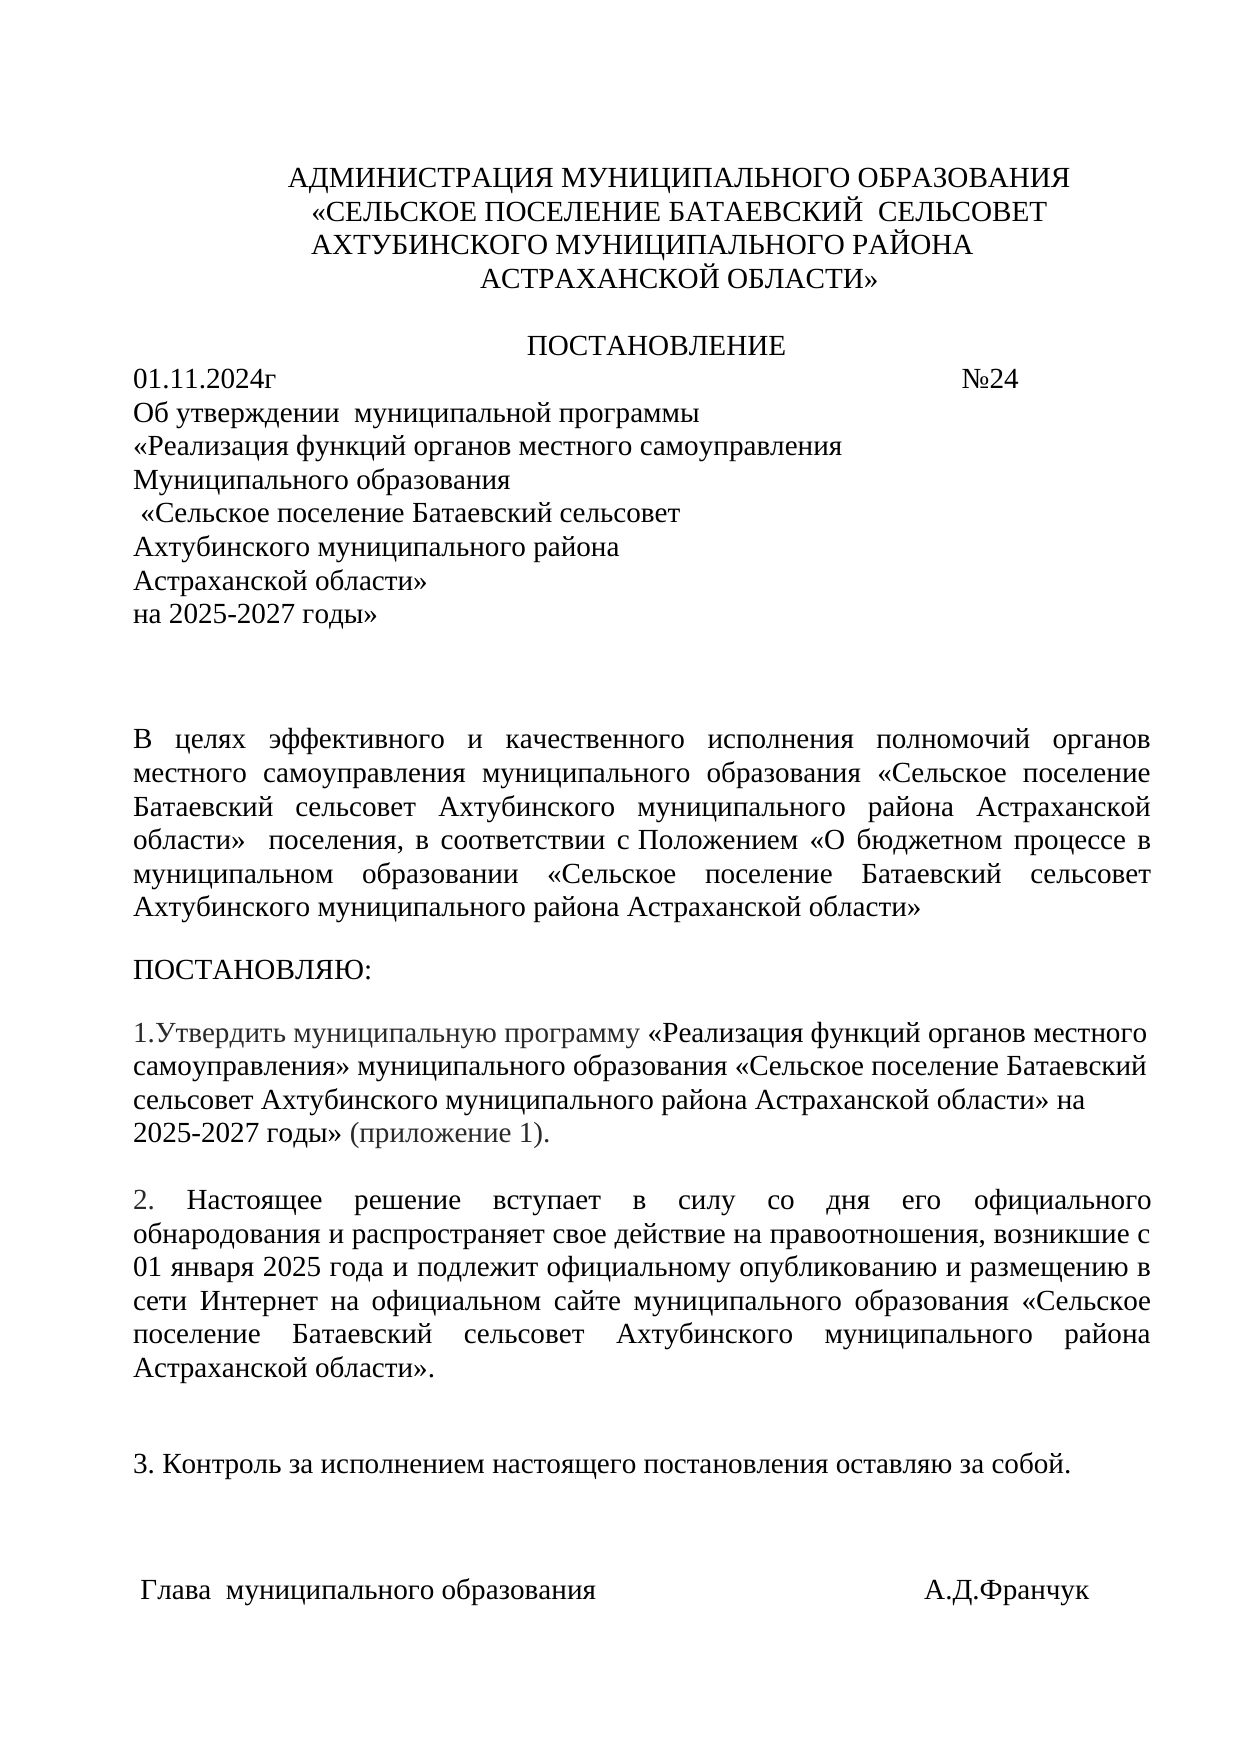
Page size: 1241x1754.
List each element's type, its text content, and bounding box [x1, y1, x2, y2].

text 2. Настоящее решение вступает в силу со дня его официального обнародования и распространяет свое действие на правоотношения, возникшие с 01 января 2025 года и подлежит официальному опубликованию и размещению в сети Интернет на официальном сайте муниципального образования «Сельское поселение Батаевский сельсовет Ахтубинского муниципального района Астраханской области». [133, 1182, 1152, 1384]
text на 2025-2027 годы» [133, 596, 1152, 630]
text ПОСТАНОВЛЯЮ: [133, 952, 1152, 986]
text Астраханской области» [133, 563, 1152, 596]
text Ахтубинского муниципального района [133, 529, 1152, 563]
text Об утверждении муниципальной программы [133, 395, 1152, 428]
text 1.Утвердить муниципальную программу «Реализация функций органов местного самоуправления» муниципального образования «Сельское поселение Батаевский сельсовет Ахтубинского муниципального района Астраханской области» на 2025-2027 годы» (приложение 1). [133, 1015, 1152, 1149]
text «СЕЛЬСКОЕ ПОСЕЛЕНИЕ БАТАЕВСКИЙ СЕЛЬСОВЕТ АХТУБИНСКОГО МУНИЦИПАЛЬНОГО РАЙОНА [133, 194, 1152, 261]
text Муниципального образования [133, 462, 1152, 496]
text «Реализация функций органов местного самоуправления [133, 428, 1152, 462]
text «Сельское поселение Батаевский сельсовет [133, 496, 1152, 529]
text АСТРАХАНСКОЙ ОБЛАСТИ» [133, 261, 1152, 294]
text АДМИНИСТРАЦИЯ МУНИЦИПАЛЬНОГО ОБРАЗОВАНИЯ [133, 160, 1152, 194]
text 01.11.2024г №24 [133, 361, 1152, 395]
text Глава муниципального образования А.Д.Франчук [133, 1572, 1152, 1605]
text 3. Контроль за исполнением настоящего постановления оставляю за собой. [133, 1446, 1152, 1480]
text ПОСТАНОВЛЕНИЕ [133, 328, 1152, 361]
text В целях эффективного и качественного исполнения полномочий органов местного самоуправления муниципального образования «Сельское поселение Батаевский сельсовет Ахтубинского муниципального района Астраханской области» поселения, в соответствии с Положением «О бюджетном процессе в муниципальном образовании «Сельское поселение Батаевский сельсовет Ахтубинского муниципального района Астраханской области» [133, 722, 1152, 923]
